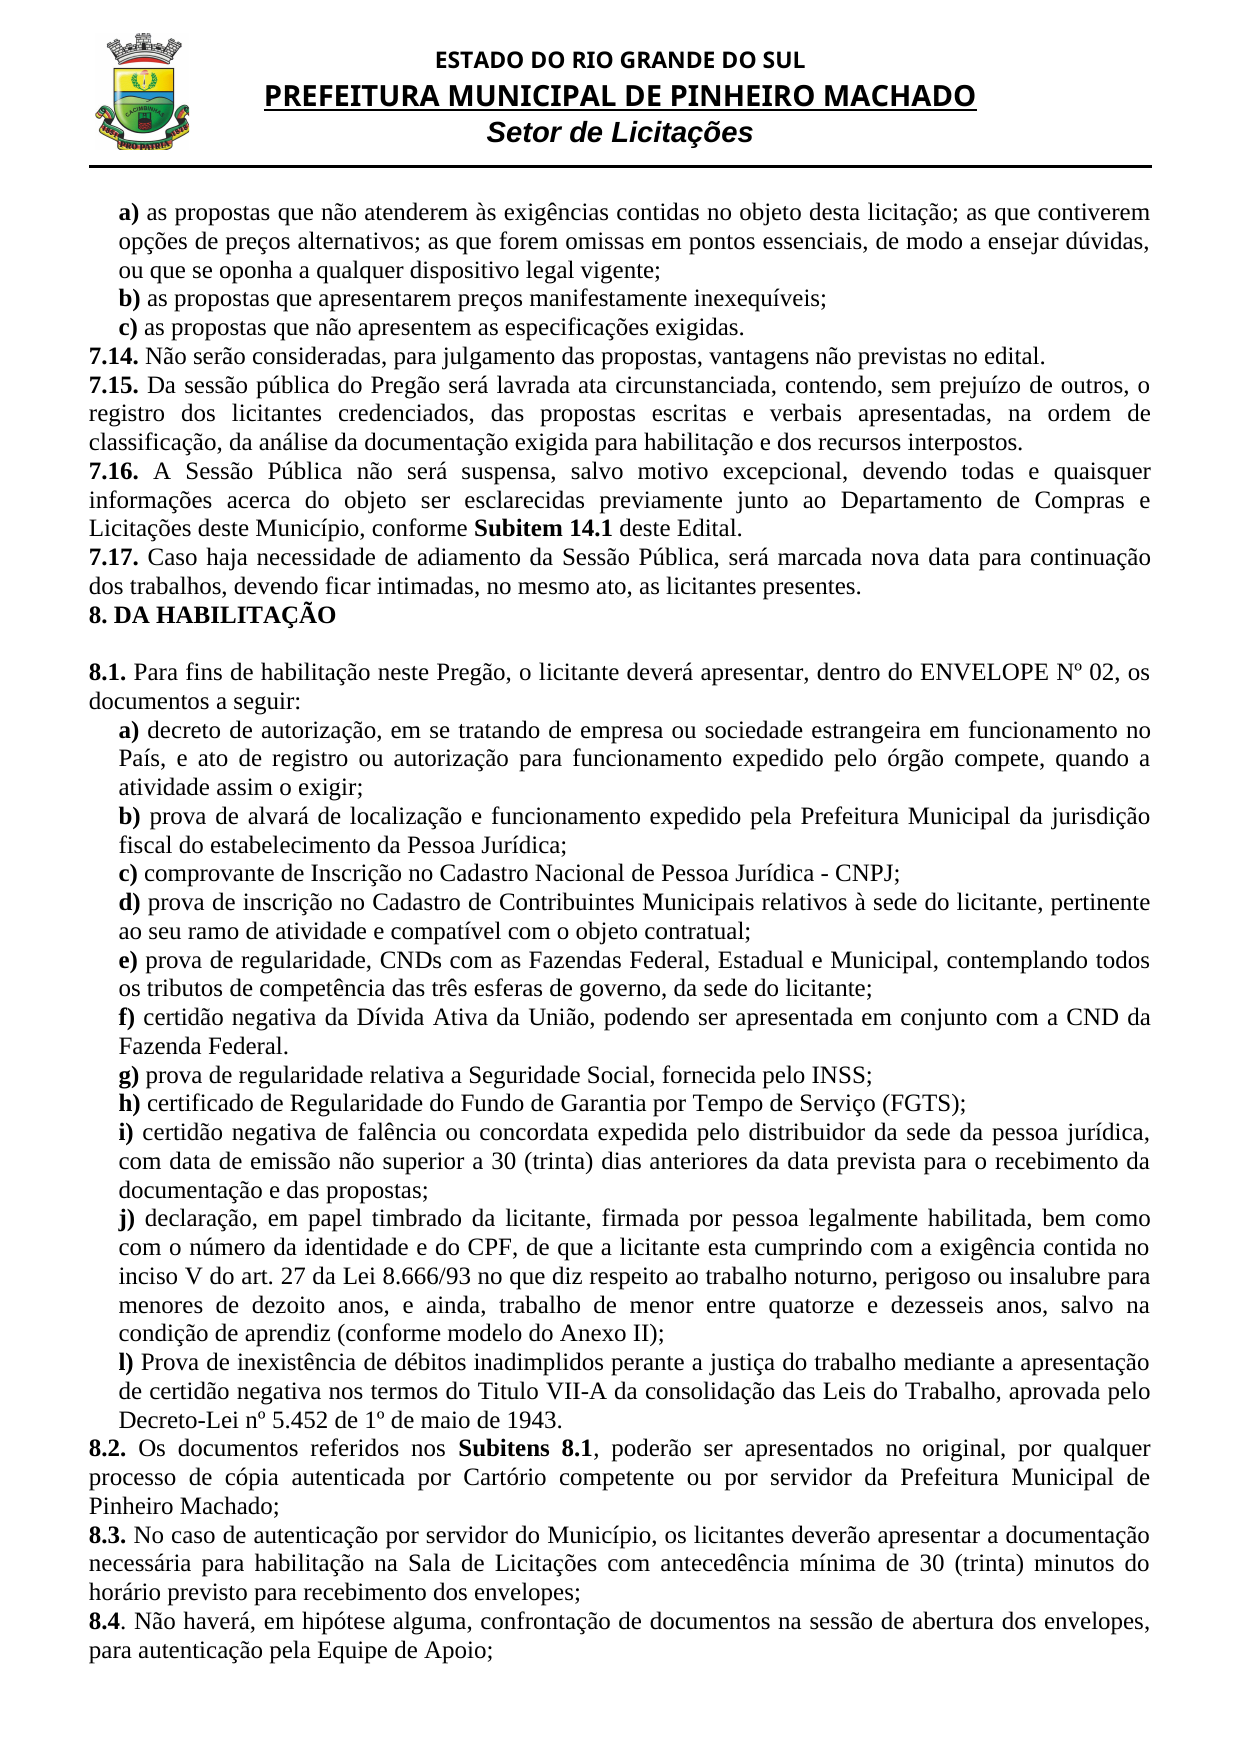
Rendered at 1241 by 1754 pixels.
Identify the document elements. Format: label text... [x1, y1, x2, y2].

text j) declaração, em papel timbrado da licitante, firmada por pessoa legalmente habilitada, bem como com o número da identidade e do CPF, de que a licitante esta cumprindo com a exigência contida no inciso V do art. 27 da Lei 8.666/93 no que diz respeito ao trabalho noturno, perigoso ou insalubre para menores de dezoito anos, e ainda, trabalho de menor entre quatorze e dezesseis anos, salvo na condição de aprendiz (conforme modelo do Anexo II); [118, 1203, 1152, 1347]
text d) prova de inscrição no Cadastro de Contribuintes Municipais relativos à sede do licitante, pertinente ao seu ramo de atividade e compatível com o objeto contratual; [118, 887, 1152, 945]
text l) Prova de inexistência de débitos inadimplidos perante a justiça do trabalho mediante a apresentação de certidão negativa nos termos do Titulo VII-A da consolidação das Leis do Trabalho, aprovada pelo Decreto-Lei nº 5.452 de 1º de maio de 1943. [118, 1347, 1152, 1433]
text 8.4. Não haverá, em hipótese alguma, confrontação de documentos na sessão de abertura dos envelopes, para autenticação pela Equipe de Apoio; [89, 1606, 1152, 1663]
text 7.14. Não serão consideradas, para julgamento das propostas, vantagens não previstas no edital. [89, 341, 1152, 370]
text 8.2. Os documentos referidos nos Subitens 8.1, poderão ser apresentados no original, por qualquer processo de cópia autenticada por Cartório competente ou por servidor da Prefeitura Municipal de Pinheiro Machado; [89, 1433, 1152, 1520]
text 7.16. A Sessão Pública não será suspensa, salvo motivo excepcional, devendo todas e quaisquer informações acerca do objeto ser esclarecidas previamente junto ao Departamento de Compras e Licitações deste Município, conforme Subitem 14.1 deste Edital. [89, 456, 1152, 542]
text c) as propostas que não apresentem as especificações exigidas. [118, 312, 1152, 341]
text h) certificado de Regularidade do Fundo de Garantia por Tempo de Serviço (FGTS); [118, 1088, 1152, 1117]
text 7.17. Caso haja necessidade de adiamento da Sessão Pública, será marcada nova data para continuação dos trabalhos, devendo ficar intimadas, no mesmo ato, as licitantes presentes. [89, 542, 1152, 600]
picture [95, 33, 190, 150]
text g) prova de regularidade relativa a Seguridade Social, fornecida pelo INSS; [118, 1060, 1152, 1088]
text 8. DA HABILITAÇÃO [89, 600, 1152, 628]
text a) as propostas que não atenderem às exigências contidas no objeto desta licitação; as que contiverem opções de preços alternativos; as que forem omissas em pontos essenciais, de modo a ensejar dúvidas, ou que se oponha a qualquer dispositivo legal vigente; [118, 197, 1152, 283]
text 8.1. Para fins de habilitação neste Pregão, o licitante deverá apresentar, dentro do ENVELOPE Nº 02, os documentos a seguir: [89, 657, 1152, 715]
text a) decreto de autorização, em se tratando de empresa ou sociedade estrangeira em funcionamento no País, e ato de registro ou autorização para funcionamento expedido pelo órgão compete, quando a atividade assim o exigir; [118, 715, 1152, 801]
text 7.15. Da sessão pública do Pregão será lavrada ata circunstanciada, contendo, sem prejuízo de outros, o registro dos licitantes credenciados, das propostas escritas e verbais apresentadas, na ordem de classificação, da análise da documentação exigida para habilitação e dos recursos interpostos. [89, 370, 1152, 456]
text i) certidão negativa de falência ou concordata expedida pelo distribuidor da sede da pessoa jurídica, com data de emissão não superior a 30 (trinta) dias anteriores da data prevista para o recebimento da documentação e das propostas; [118, 1117, 1152, 1203]
text 8.3. No caso de autenticação por servidor do Município, os licitantes deverão apresentar a documentação necessária para habilitação na Sala de Licitações com antecedência mínima de 30 (trinta) minutos do horário previsto para recebimento dos envelopes; [89, 1520, 1152, 1606]
text f) certidão negativa da Dívida Ativa da União, podendo ser apresentada em conjunto com a CND da Fazenda Federal. [118, 1002, 1152, 1060]
text b) prova de alvará de localização e funcionamento expedido pela Prefeitura Municipal da jurisdição fiscal do estabelecimento da Pessoa Jurídica; [118, 801, 1152, 858]
text c) comprovante de Inscrição no Cadastro Nacional de Pessoa Jurídica - CNPJ; [118, 858, 1152, 887]
text e) prova de regularidade, CNDs com as Fazendas Federal, Estadual e Municipal, contemplando todos os tributos de competência das três esferas de governo, da sede do licitante; [118, 945, 1152, 1002]
text b) as propostas que apresentarem preços manifestamente inexequíveis; [118, 283, 1152, 312]
